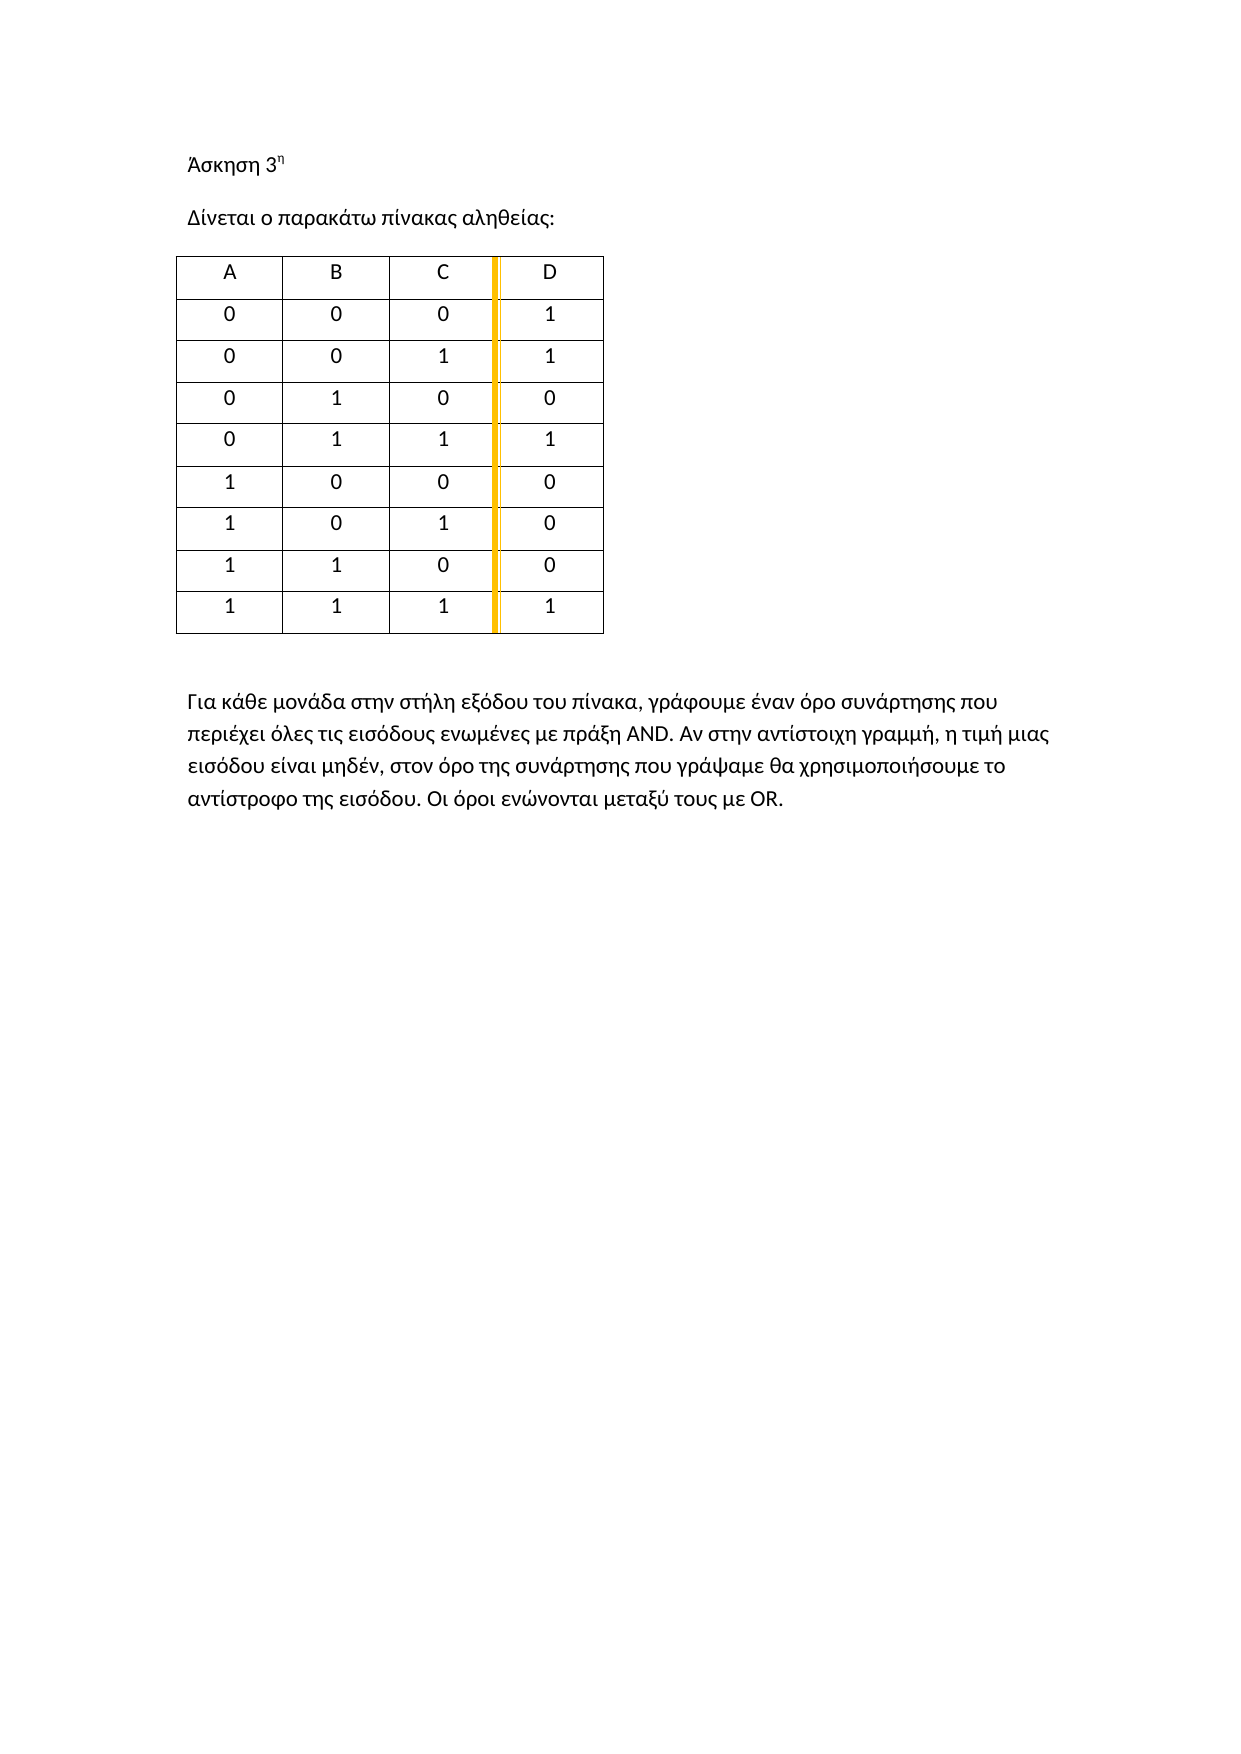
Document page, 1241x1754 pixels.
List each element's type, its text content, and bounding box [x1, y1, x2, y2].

table_cell 1 [283, 551, 389, 591]
table_header D [501, 257, 603, 298]
table_cell 1 [501, 424, 603, 466]
table_cell 0 [283, 341, 389, 382]
table_cell 1 [390, 508, 492, 549]
text Δίνεται ο παρακάτω πίνακας αληθείας: [187, 203, 1053, 231]
text Άσκηση 3η [187, 150, 1053, 178]
table_cell 0 [177, 341, 282, 382]
table_cell 1 [283, 424, 389, 466]
table_cell 1 [177, 592, 282, 633]
table_cell 0 [283, 300, 389, 340]
table_cell 1 [283, 383, 389, 423]
table_cell 1 [501, 341, 603, 382]
table_cell 1 [501, 592, 603, 633]
table_cell 1 [390, 424, 492, 466]
table_cell 0 [283, 508, 389, 549]
table_cell 1 [390, 341, 492, 382]
table_cell 0 [501, 467, 603, 507]
text Για κάθε μονάδα στην στήλη εξόδου του πίνακα, γράφουμε έναν όρο συνάρτησης που περιέχει όλες τις εισόδους ενωμένες με πράξη AND. Αν στην αντίστοιχη γραμμή, η τιμή μιας εισόδου είναι μηδέν, στον όρο της συνάρτησης που γράψαμε θα χρησιμοποιήσουμε το αντίστροφο της εισόδου. Οι όροι ενώνονται μεταξύ τους με OR. [187, 687, 1053, 812]
table_cell 0 [390, 551, 492, 591]
table_cell 1 [390, 592, 492, 633]
table_cell 1 [177, 508, 282, 549]
table_cell 0 [390, 300, 492, 340]
table_cell 1 [283, 592, 389, 633]
table_header Β [283, 257, 389, 298]
table_cell 0 [501, 551, 603, 591]
table_cell 1 [177, 467, 282, 507]
table_cell 0 [177, 300, 282, 340]
table_cell 0 [177, 424, 282, 466]
table_header Α [177, 257, 282, 298]
table_cell 1 [501, 300, 603, 340]
table_cell 0 [283, 467, 389, 507]
table_cell 0 [501, 508, 603, 549]
table_cell 0 [390, 467, 492, 507]
table_cell 0 [501, 383, 603, 423]
table_header C [390, 257, 492, 298]
table_cell 0 [177, 383, 282, 423]
table_cell 1 [177, 551, 282, 591]
table_cell 0 [390, 383, 492, 423]
